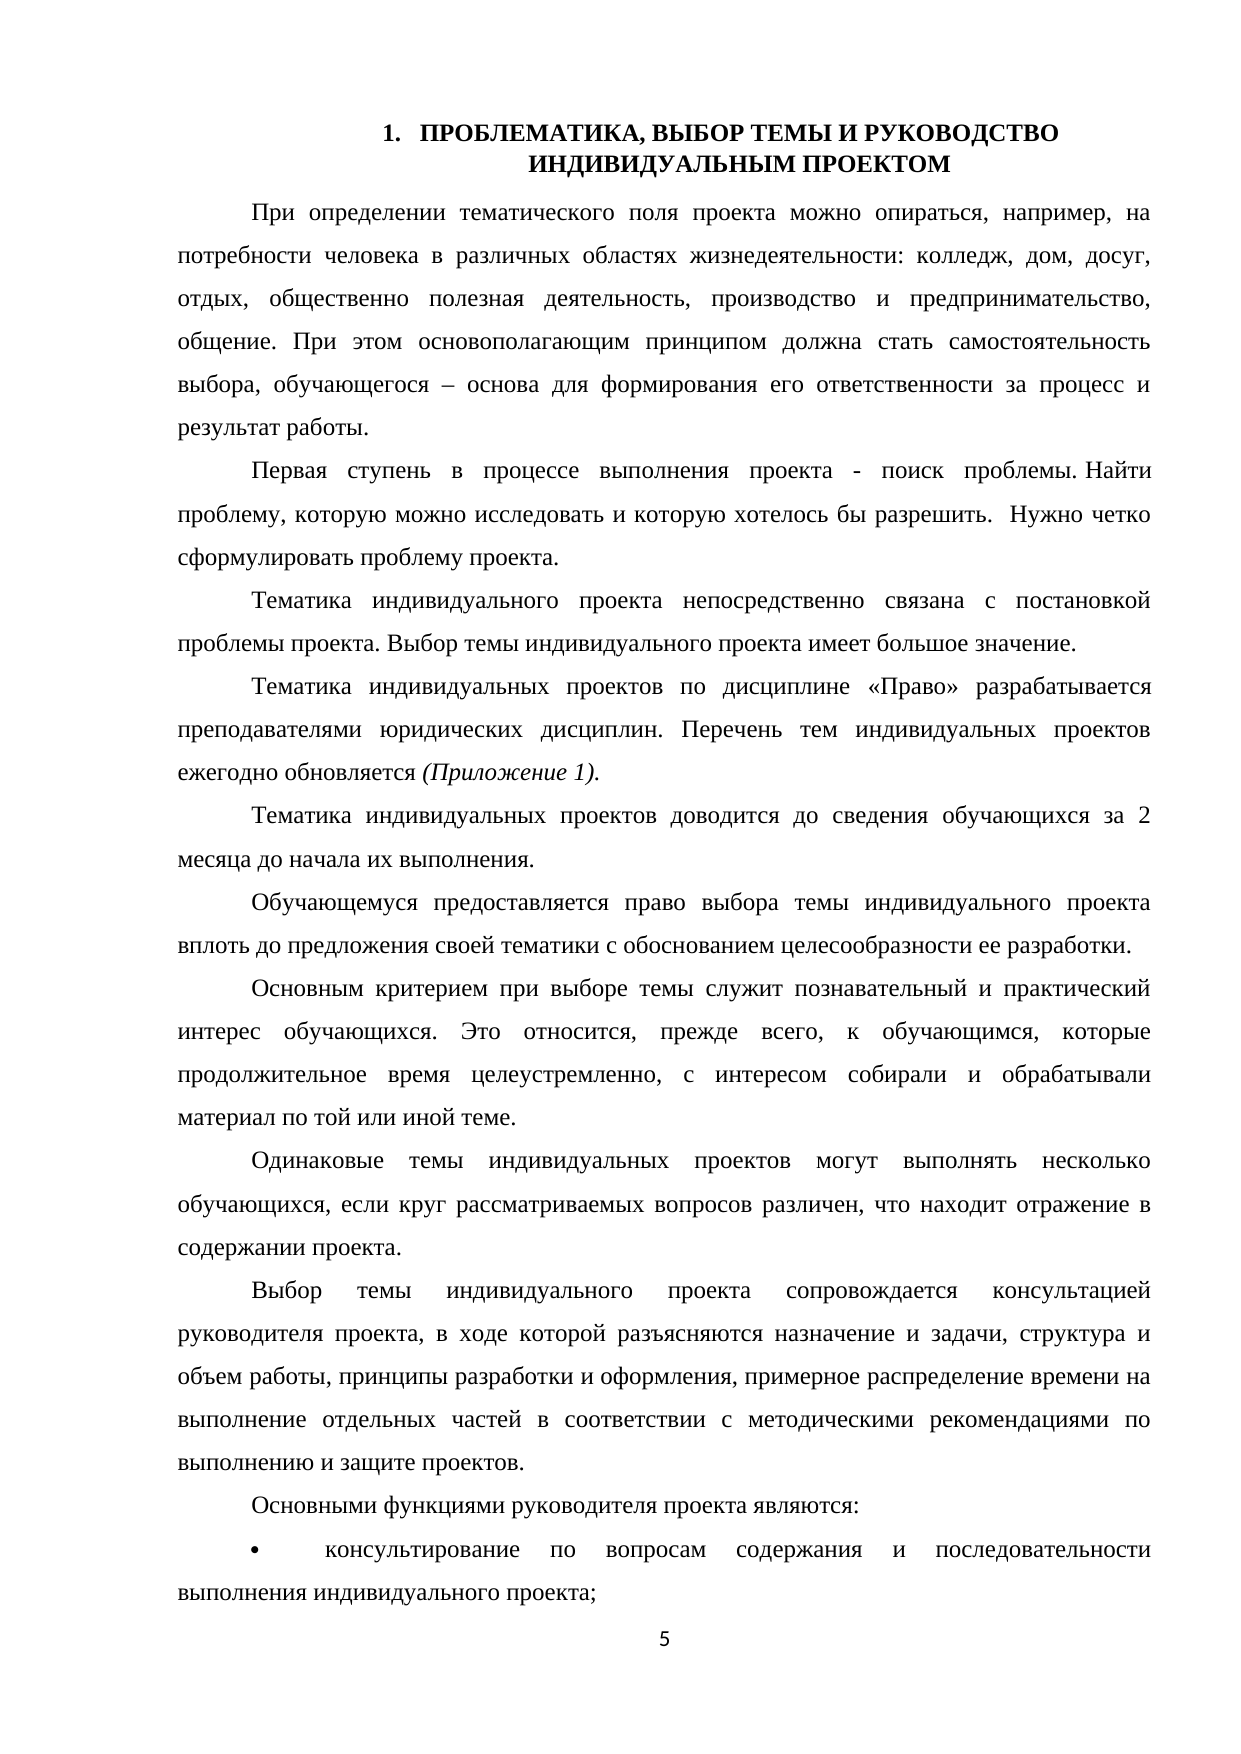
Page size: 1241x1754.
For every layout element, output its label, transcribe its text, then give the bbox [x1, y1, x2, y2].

text Тематика индивидуального проекта непосредственно связана с постановкой проблемы проекта. Выбор темы индивидуального проекта имеет большое значение. [177, 585, 1152, 657]
text Основным критерием при выборе темы служит познавательный и практический интерес обучающихся. Это относится, прежде всего, к обучающимся, которые продолжительное время целеустремленно, с интересом собирали и обрабатывали материал по той или иной теме. [177, 973, 1152, 1131]
text Обучающемуся предоставляется право выбора темы индивидуального проекта вплоть до предложения своей тематики с обоснованием целесообразности ее разработки. [177, 887, 1152, 959]
text Тематика индивидуальных проектов по дисциплине «Право» разрабатывается преподавателями юридических дисциплин. Перечень тем индивидуальных проектов ежегодно обновляется (Приложение 1). [177, 671, 1152, 786]
text При определении тематического поля проекта можно опираться, например, на потребности человека в различных областях жизнедеятельности: колледж, дом, досуг, отдых, общественно полезная деятельность, производство и предпринимательство, общение. При этом основополагающим принципом должна стать самостоятельность выбора, обучающегося – основа для формирования его ответственности за процесс и результат работы. [177, 197, 1152, 441]
list консультирование по вопросам содержания и последовательности выполнения индивидуального проекта; [177, 1534, 1152, 1606]
list ПРОБЛЕМАТИКА, ВЫБОР ТЕМЫ И РУКОВОДСТВО ИНДИВИДУАЛЬНЫМ ПРОЕКТОМ [290, 118, 1152, 178]
text Тематика индивидуальных проектов доводится до сведения обучающихся за 2 месяца до начала их выполнения. [177, 801, 1152, 872]
text Одинаковые темы индивидуальных проектов могут выполнять несколько обучающихся, если круг рассматриваемых вопросов различен, что находит отражение в содержании проекта. [177, 1146, 1152, 1261]
text Выбор темы индивидуального проекта сопровождается консультацией руководителя проекта, в ходе которой разъясняются назначение и задачи, структура и объем работы, принципы разработки и оформления, примерное распределение времени на выполнение отдельных частей в соответствии с методическими рекомендациями по выполнению и защите проектов. [177, 1275, 1152, 1476]
text Первая ступень в процессе выполнения проекта - поиск проблемы. Найти проблему, которую можно исследовать и которую хотелось бы разрешить. Нужно четко сформулировать проблему проекта. [177, 456, 1152, 571]
text Основными функциями руководителя проекта являются: [177, 1491, 1152, 1519]
